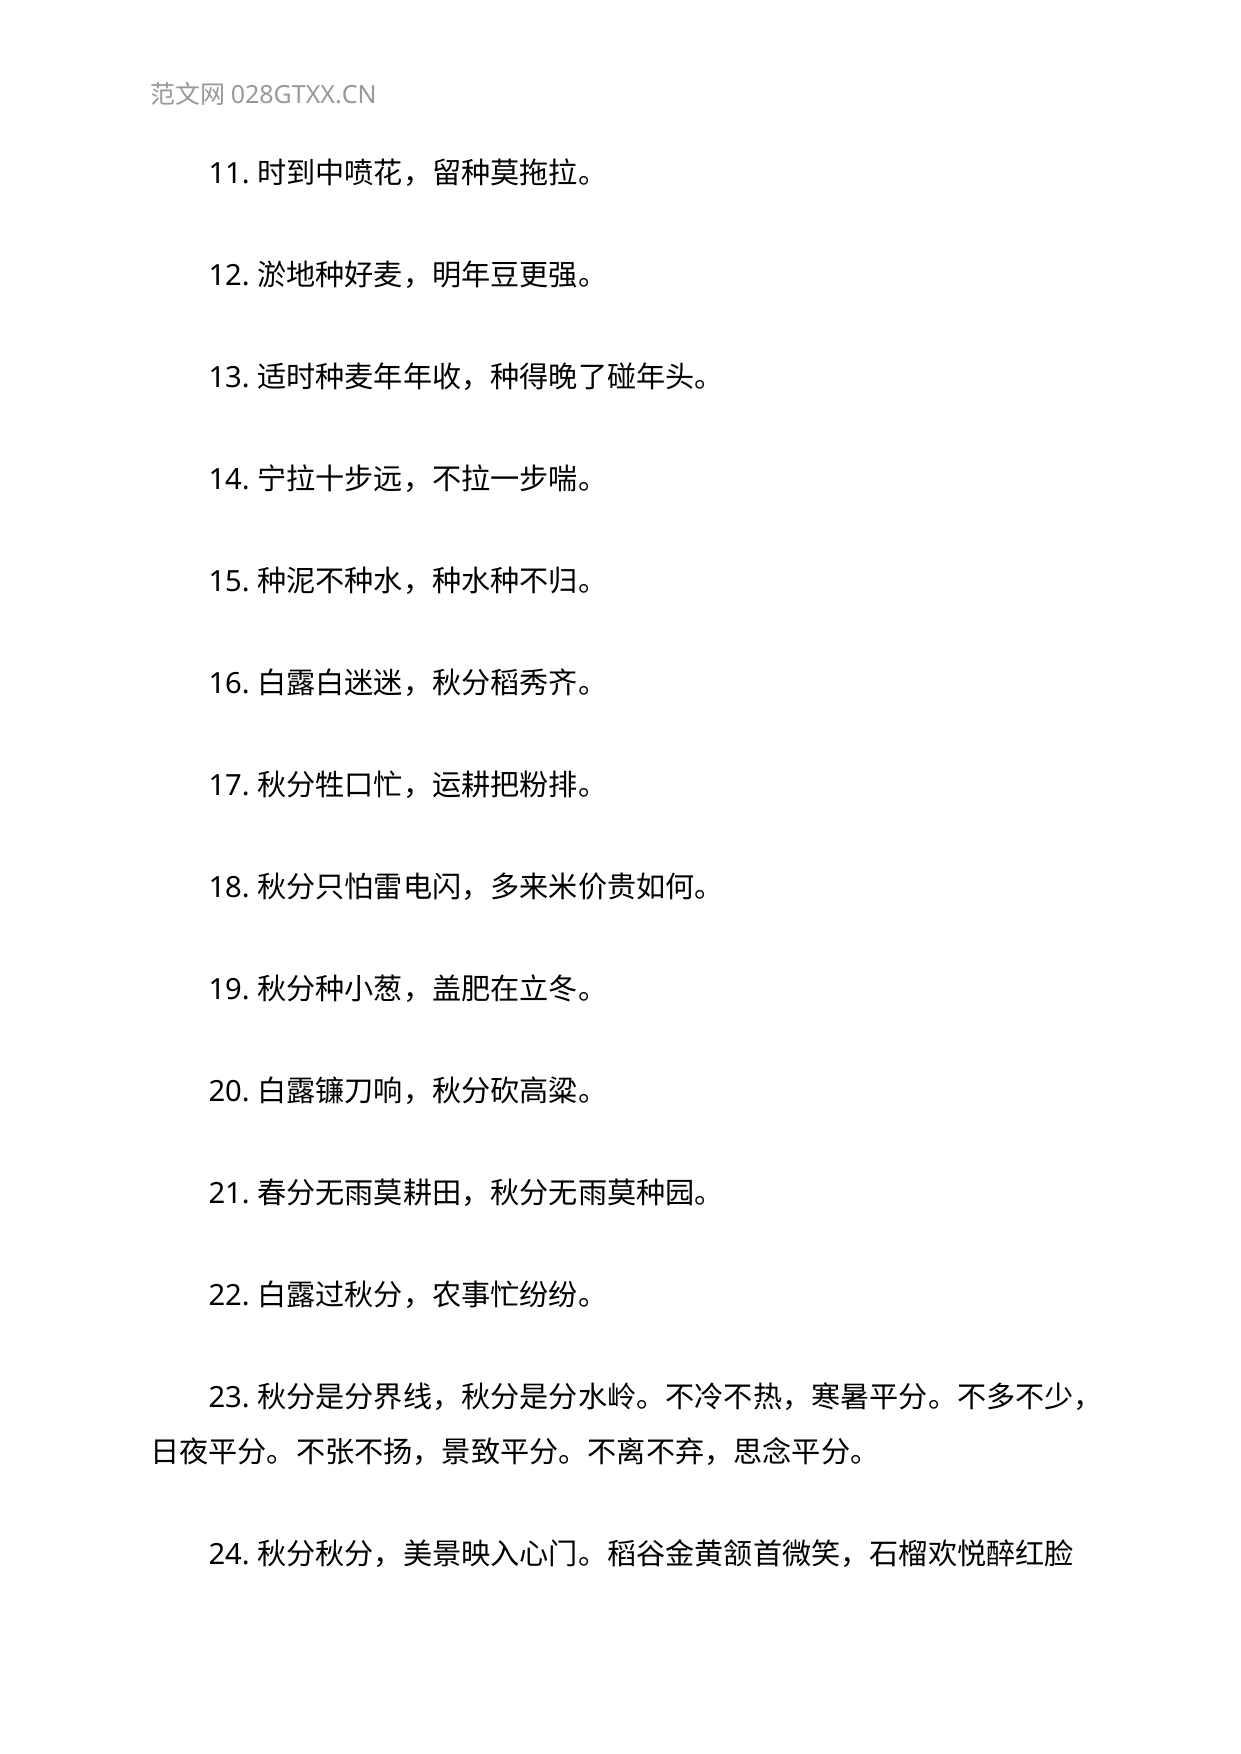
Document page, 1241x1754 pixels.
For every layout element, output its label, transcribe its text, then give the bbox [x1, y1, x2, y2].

text 22. 白露过秋分，农事忙纷纷。 [150, 1272, 1090, 1314]
text 12. 淤地种好麦，明年豆更强。 [150, 252, 1090, 294]
text 11. 时到中喷花，留种莫拖拉。 [150, 150, 1090, 192]
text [150, 1531, 1090, 1573]
text 16. 白露白迷迷，秋分稻秀齐。 [150, 660, 1090, 702]
text 18. 秋分只怕雷电闪，多来米价贵如何。 [150, 864, 1090, 906]
text 19. 秋分种小葱，盖肥在立冬。 [150, 966, 1090, 1008]
text 15. 种泥不种水，种水种不归。 [150, 558, 1090, 600]
text 21. 春分无雨莫耕田，秋分无雨莫种园。 [150, 1170, 1090, 1212]
text 13. 适时种麦年年收，种得晚了碰年头。 [150, 354, 1090, 396]
text 20. 白露镰刀响，秋分砍高粱。 [150, 1068, 1090, 1110]
text 14. 宁拉十步远，不拉一步喘。 [150, 456, 1090, 498]
text 23. 秋分是分界线，秋分是分水岭。不冷不热，寒暑平分。不多不少，日夜平分。不张不扬，景致平分。不离不弃，思念平分。 [150, 1374, 1090, 1471]
text 17. 秋分牲口忙，运耕把粉排。 [150, 762, 1090, 804]
